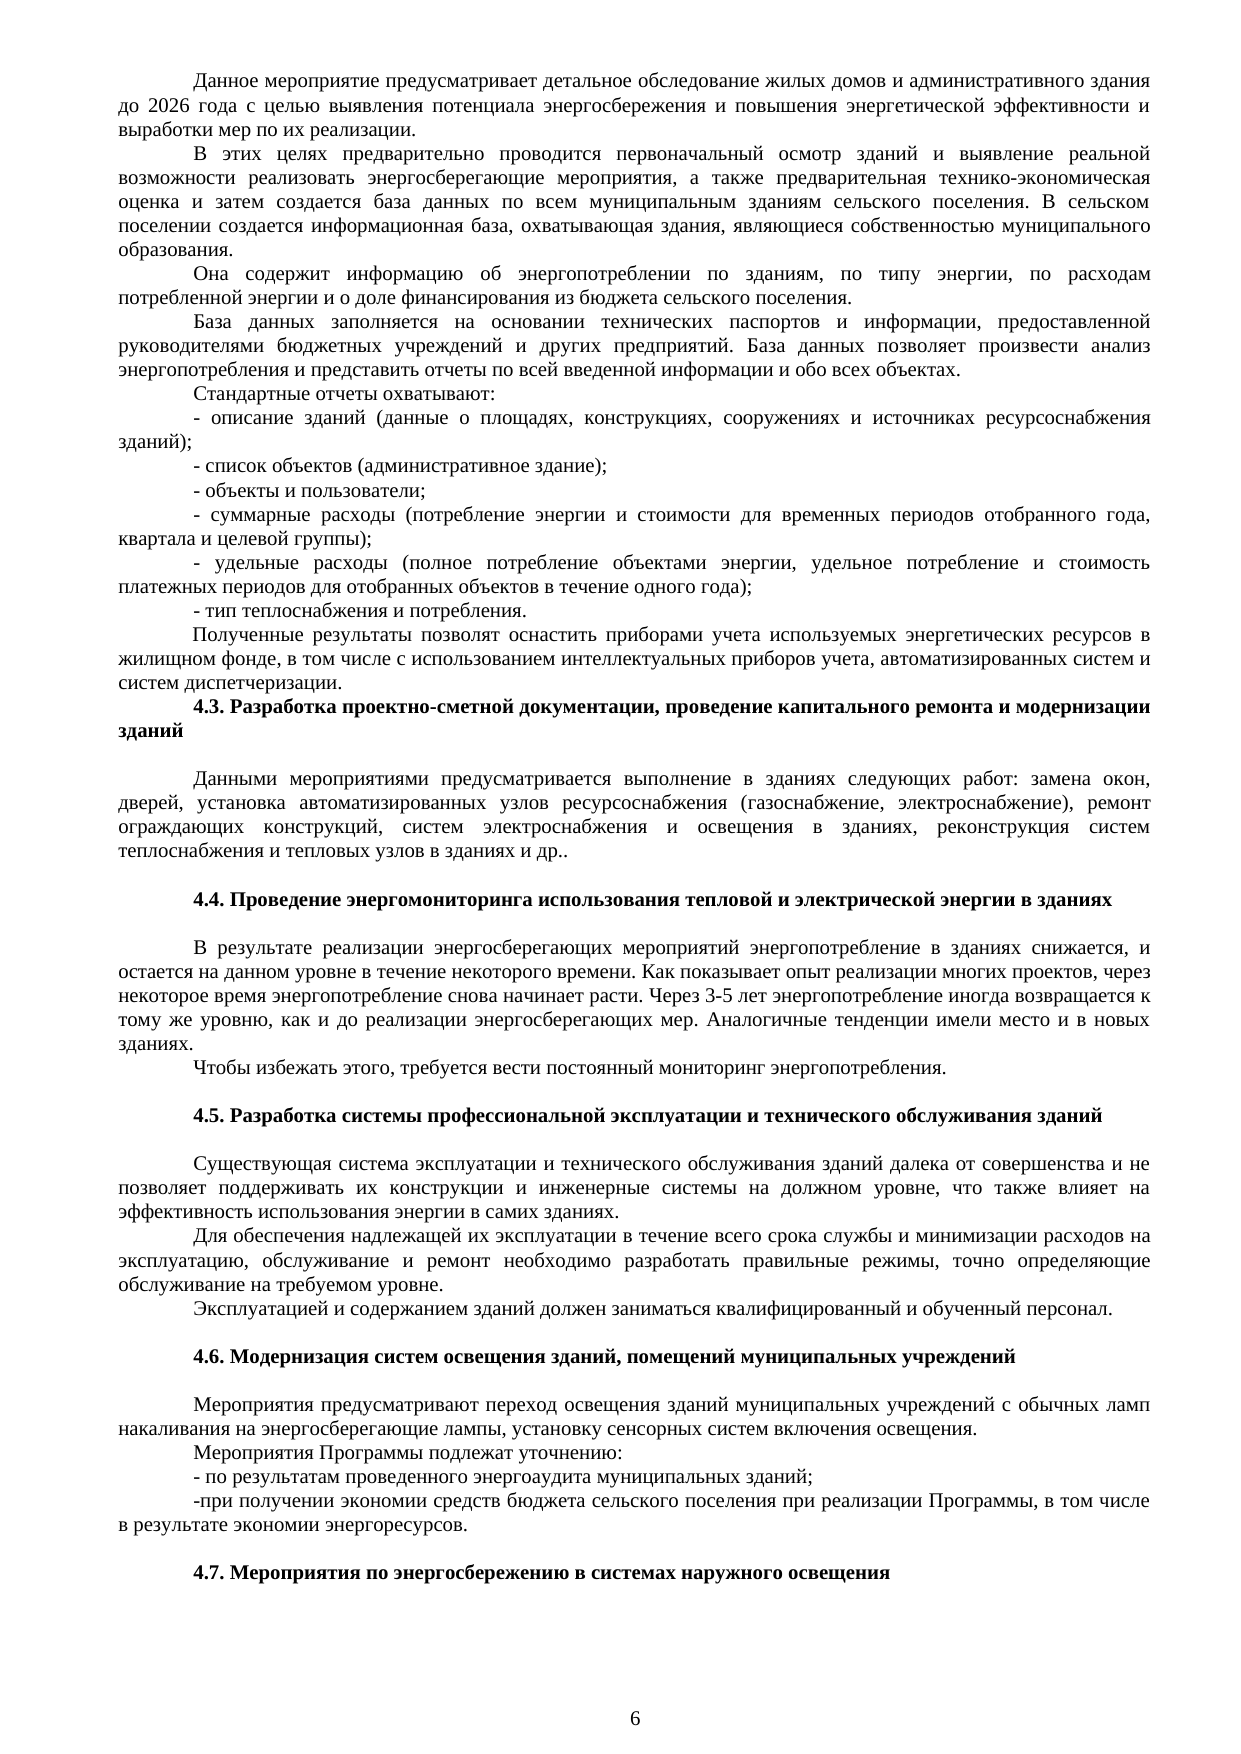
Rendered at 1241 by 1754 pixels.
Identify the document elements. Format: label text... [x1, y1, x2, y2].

text Полученные результаты позволят оснастить приборами учета используемых энергетических ресурсов в жилищном фонде, в том числе с использованием интеллектуальных приборов учета, автоматизированных систем и систем диспетчеризации. [118, 622, 1152, 694]
text Мероприятия Программы подлежат уточнению: [118, 1440, 1152, 1464]
text Стандартные отчеты охватывают: [118, 381, 1152, 405]
text В результате реализации энергосберегающих мероприятий энергопотребление в зданиях снижается, и остается на данном уровне в течение некоторого времени. Как показывает опыт реализации многих проектов, через некоторое время энергопотребление снова начинает расти. Через 3-5 лет энергопотребление иногда возвращается к тому же уровню, как и до реализации энергосберегающих мер. Аналогичные тенденции имели место и в новых зданиях. [118, 935, 1152, 1055]
text 4.5. Разработка системы профессиональной эксплуатации и технического обслуживания зданий [118, 1103, 1152, 1127]
text 4.6. Модернизация систем освещения зданий, помещений муниципальных учреждений [118, 1344, 1152, 1368]
text Данными мероприятиями предусматривается выполнение в зданиях следующих работ: замена окон, дверей, установка автоматизированных узлов ресурсоснабжения (газоснабжение, электроснабжение), ремонт ограждающих конструкций, систем электроснабжения и освещения в зданиях, реконструкция систем теплоснабжения и тепловых узлов в зданиях и др.. [118, 766, 1152, 862]
text База данных заполняется на основании технических паспортов и информации, предоставленной руководителями бюджетных учреждений и других предприятий. База данных позволяет произвести анализ энергопотребления и представить отчеты по всей введенной информации и обо всех объектах. [118, 309, 1152, 381]
text - тип теплоснабжения и потребления. [118, 598, 1152, 622]
text - описание зданий (данные о площадях, конструкциях, сооружениях и источниках ресурсоснабжения зданий); [118, 405, 1152, 453]
text -при получении экономии средств бюджета сельского поселения при реализации Программы, в том числе в результате экономии энергоресурсов. [118, 1488, 1152, 1536]
text Она содержит информацию об энергопотреблении по зданиям, по типу энергии, по расходам потребленной энергии и о доле финансирования из бюджета сельского поселения. [118, 261, 1152, 309]
text 4.3. Разработка проектно-сметной документации, проведение капитального ремонта и модернизации зданий [118, 694, 1152, 742]
text 4.7. Мероприятия по энергосбережению в системах наружного освещения [118, 1560, 1152, 1584]
text Мероприятия предусматривают переход освещения зданий муниципальных учреждений с обычных ламп накаливания на энергосберегающие лампы, установку сенсорных систем включения освещения. [118, 1392, 1152, 1440]
text В этих целях предварительно проводится первоначальный осмотр зданий и выявление реальной возможности реализовать энергосберегающие мероприятия, а также предварительная технико-экономическая оценка и затем создается база данных по всем муниципальным зданиям сельского поселения. В сельском поселении создается информационная база, охватывающая здания, являющиеся собственностью муниципального образования. [118, 141, 1152, 261]
text 4.4. Проведение энергомониторинга использования тепловой и электрической энергии в зданиях [118, 887, 1152, 911]
text - удельные расходы (полное потребление объектами энергии, удельное потребление и стоимость платежных периодов для отобранных объектов в течение одного года); [118, 550, 1152, 598]
text Эксплуатацией и содержанием зданий должен заниматься квалифицированный и обученный персонал. [118, 1296, 1152, 1320]
text - объекты и пользователи; [118, 477, 1152, 502]
text Для обеспечения надлежащей их эксплуатации в течение всего срока службы и минимизации расходов на эксплуатацию, обслуживание и ремонт необходимо разработать правильные режимы, точно определяющие обслуживание на требуемом уровне. [118, 1223, 1152, 1296]
text Данное мероприятие предусматривает детальное обследование жилых домов и административного здания до 2026 года с целью выявления потенциала энергосбережения и повышения энергетической эффективности и выработки мер по их реализации. [118, 68, 1152, 141]
text - суммарные расходы (потребление энергии и стоимости для временных периодов отобранного года, квартала и целевой группы); [118, 502, 1152, 550]
text - список объектов (административное здание); [118, 453, 1152, 477]
text Существующая система эксплуатации и технического обслуживания зданий далека от совершенства и не позволяет поддерживать их конструкции и инженерные системы на должном уровне, что также влияет на эффективность использования энергии в самих зданиях. [118, 1151, 1152, 1223]
text Чтобы избежать этого, требуется вести постоянный мониторинг энергопотребления. [118, 1055, 1152, 1079]
text - по результатам проведенного энергоаудита муниципальных зданий; [118, 1464, 1152, 1488]
